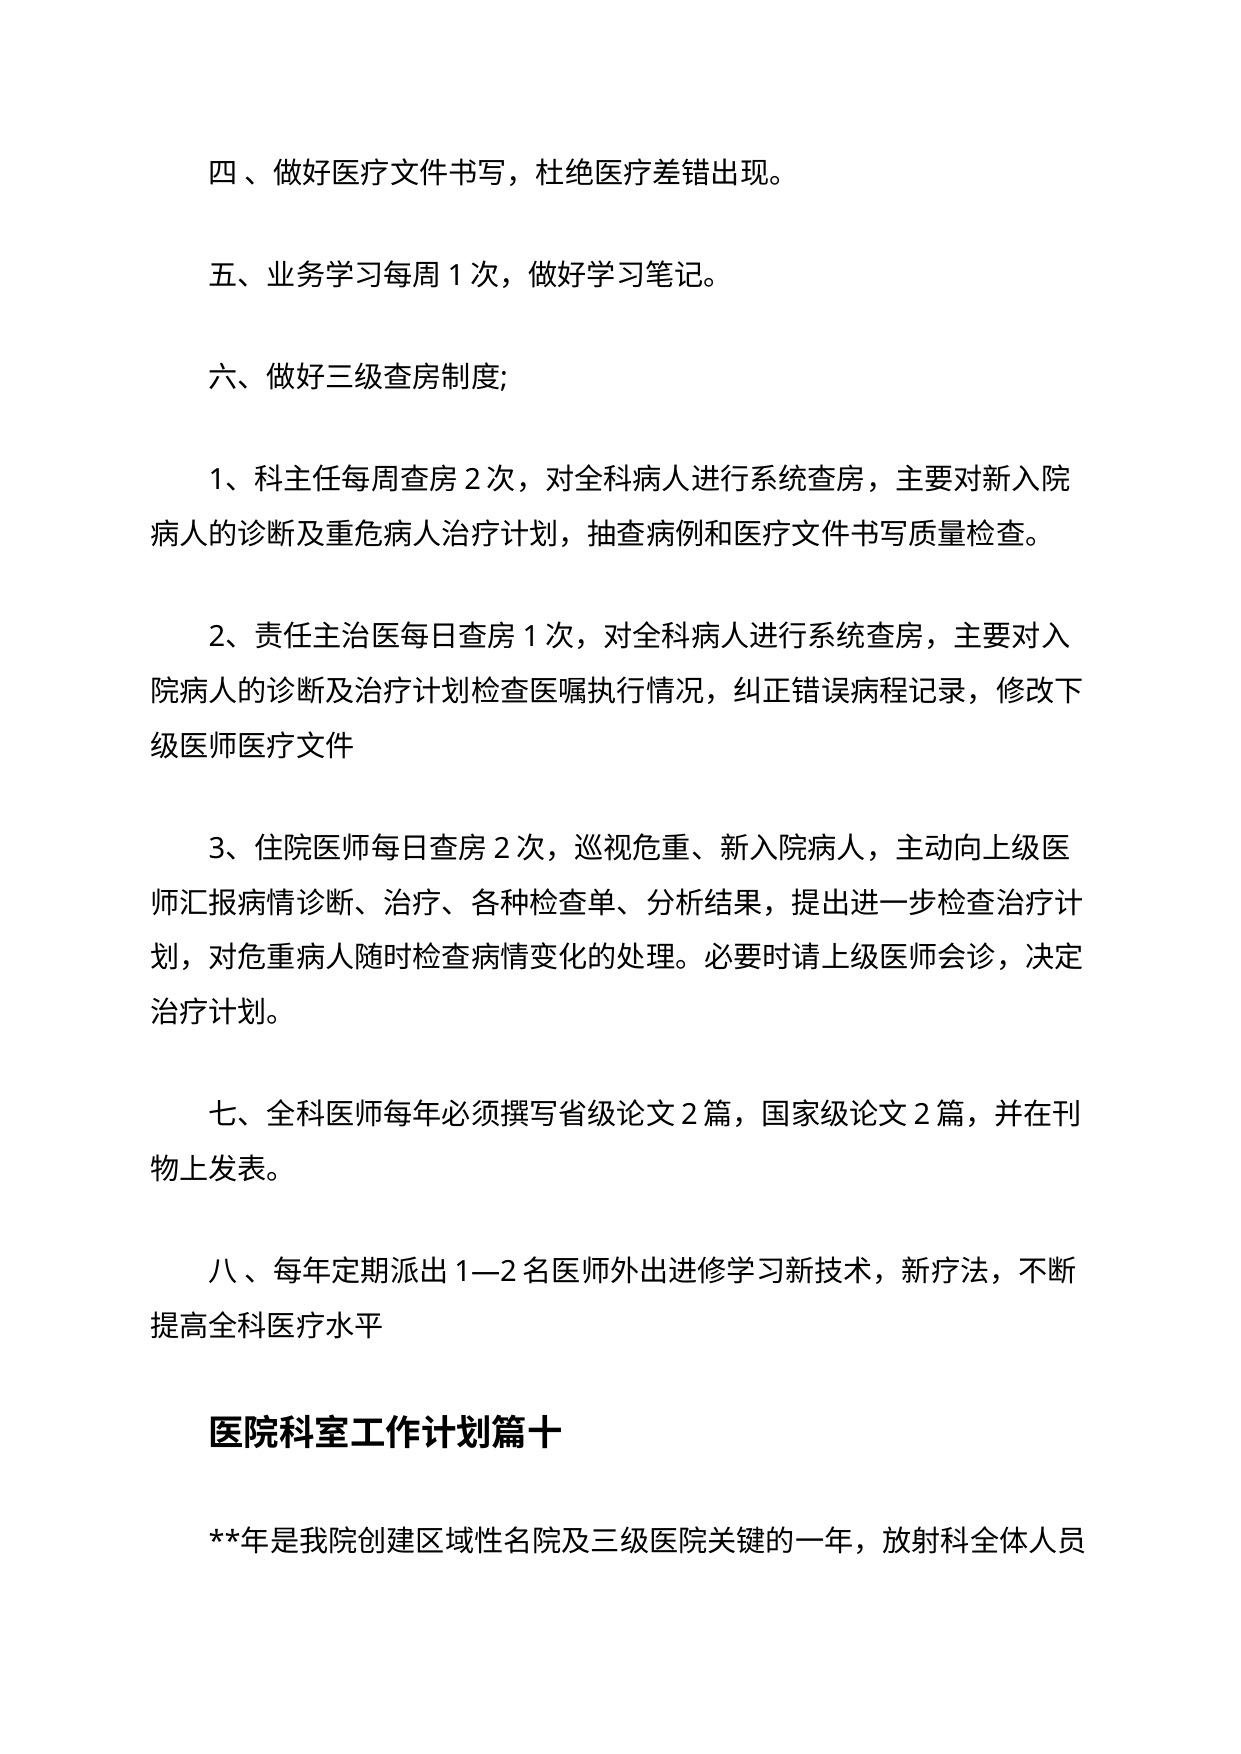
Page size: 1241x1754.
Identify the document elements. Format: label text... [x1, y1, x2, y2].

text 医院科室工作计划篇十 [150, 1404, 1090, 1456]
text 七、全科医师每年必须撰写省级论文2篇，国家级论文2篇，并在刊物上发表。 [150, 1091, 1090, 1188]
text 四 、做好医疗文件书写，杜绝医疗差错出现。 [150, 150, 1090, 192]
text 1、科主任每周查房2次，对全科病人进行系统查房，主要对新入院病人的诊断及重危病人治疗计划，抽查病例和医疗文件书写质量检查。 [150, 456, 1090, 553]
text 五、业务学习每周1次，做好学习笔记。 [150, 252, 1090, 294]
text 八 、每年定期派出1—2名医师外出进修学习新技术，新疗法，不断提高全科医疗水平 [150, 1247, 1090, 1345]
text 3、住院医师每日查房2次，巡视危重、新入院病人，主动向上级医师汇报病情诊断、治疗、各种检查单、分析结果，提出进一步检查治疗计划，对危重病人随时检查病情变化的处理。必要时请上级医师会诊，决定治疗计划。 [150, 824, 1090, 1031]
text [150, 1518, 1090, 1560]
text 六、做好三级查房制度; [150, 354, 1090, 396]
text 2、责任主治医每日查房1次，对全科病人进行系统查房，主要对入院病人的诊断及治疗计划检查医嘱执行情况，纠正错误病程记录，修改下级医师医疗文件 [150, 612, 1090, 765]
